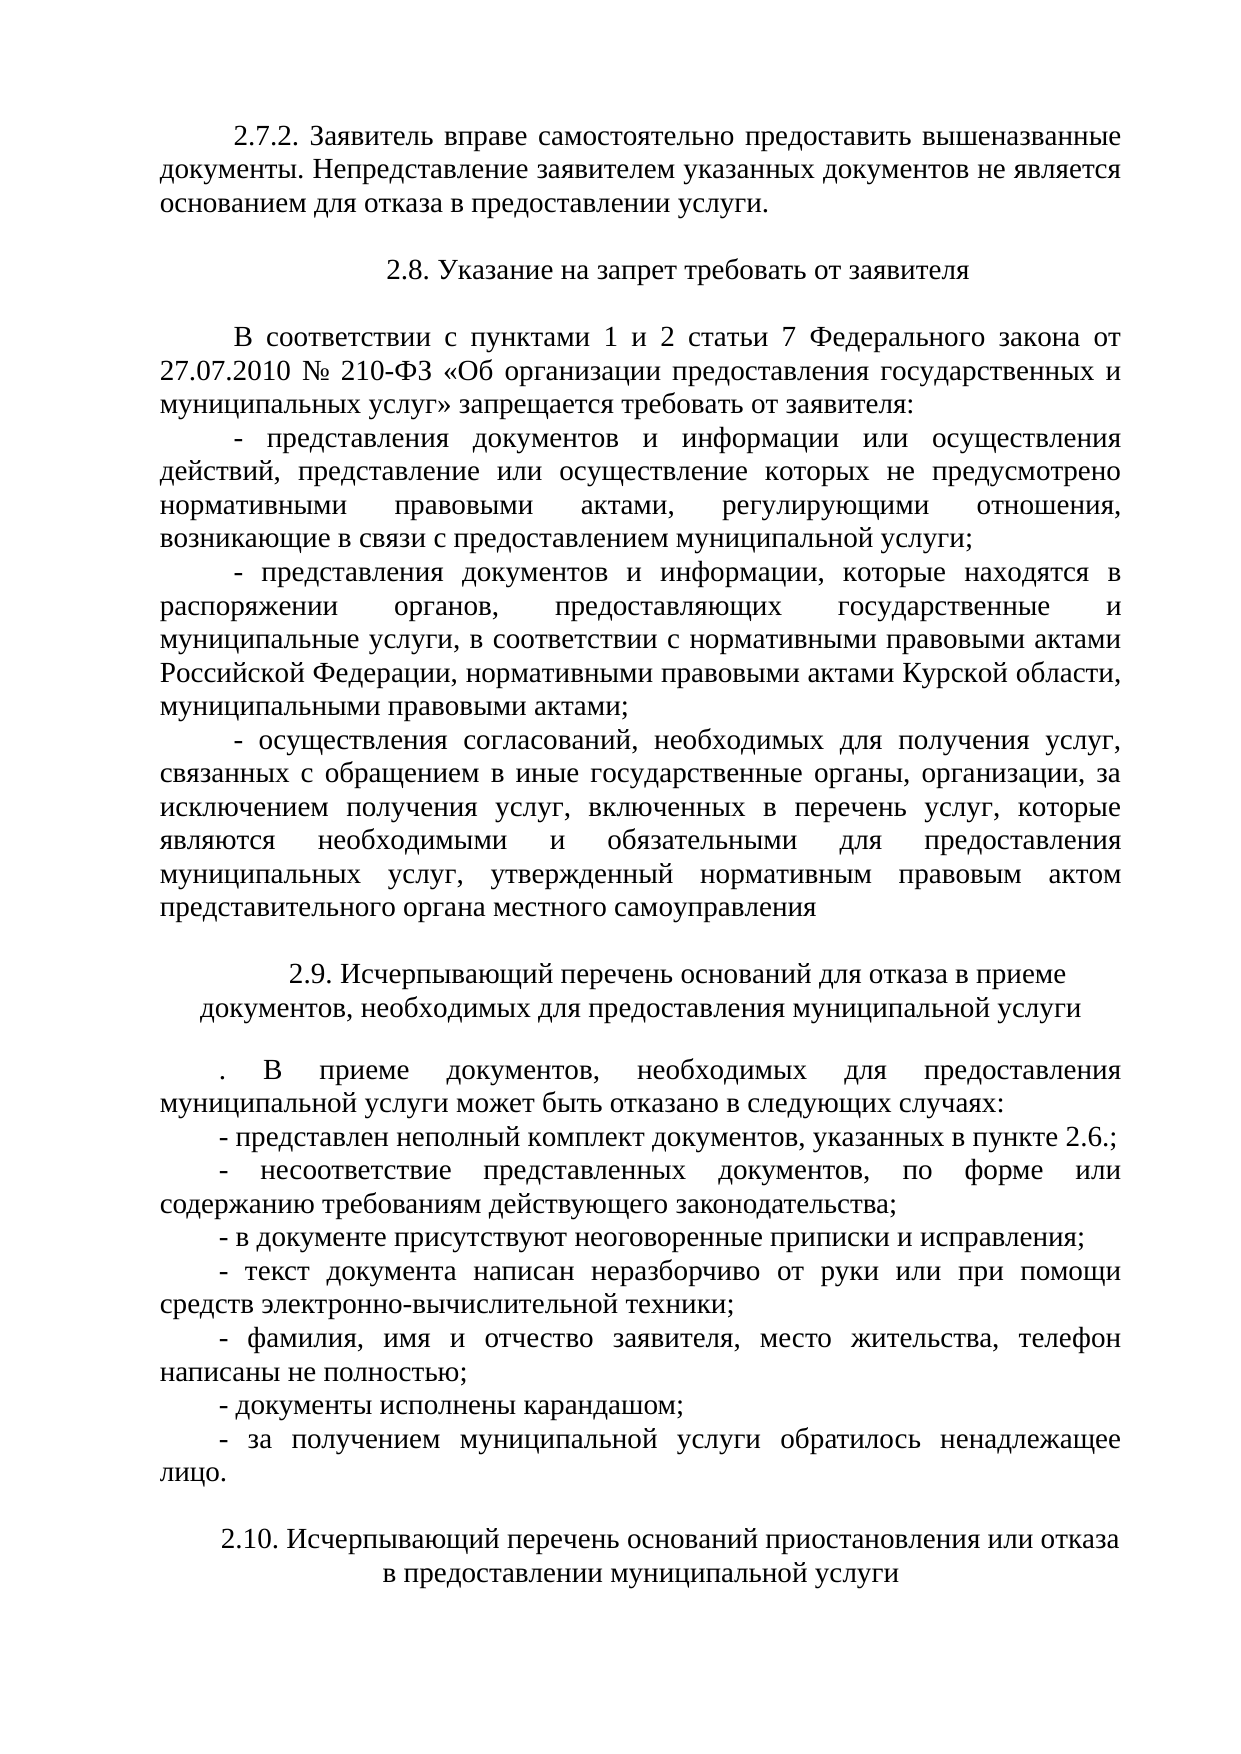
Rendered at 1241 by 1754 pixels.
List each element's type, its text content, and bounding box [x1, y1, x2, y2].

text - представлен неполный комплект документов, указанных в пункте 2.6.; [159, 1119, 1122, 1152]
text - в документе присутствуют неоговоренные приписки и исправления; [159, 1219, 1122, 1253]
text - представления документов и информации, которые находятся в распоряжении органов, предоставляющих государственные и муниципальные услуги, в соответствии с нормативными правовыми актами Российской Федерации, нормативными правовыми актами Курской области, муниципальными правовыми актами; [159, 554, 1122, 722]
text 2.7.2. Заявитель вправе самостоятельно предоставить вышеназванные документы. Непредставление заявителем указанных документов не является основанием для отказа в предоставлении услуги. [159, 118, 1122, 219]
text - несоответствие представленных документов, по форме или содержанию требованиям действующего законодательства; [159, 1152, 1122, 1219]
text - за получением муниципальной услуги обратилось ненадлежащее лицо. [159, 1421, 1122, 1488]
text - фамилия, имя и отчество заявителя, место жительства, телефон написаны не полностью; [159, 1320, 1122, 1387]
text - осуществления согласований, необходимых для получения услуг, связанных с обращением в иные государственные органы, организации, за исключением получения услуг, включенных в перечень услуг, которые являются необходимыми и обязательными для предоставления муниципальных услуг, утвержденный нормативным правовым актом представительного органа местного самоуправления [159, 722, 1122, 923]
text - документы исполнены карандашом; [159, 1387, 1122, 1421]
text - текст документа написан неразборчиво от руки или при помощи средств электронно-вычислительной техники; [159, 1253, 1122, 1320]
text 2.9. Исчерпывающий перечень оснований для отказа в приеме документов, необходимых для предоставления муниципальной услуги [159, 957, 1122, 1024]
text 2.8. Указание на запрет требовать от заявителя [159, 252, 1122, 286]
text - представления документов и информации или осуществления действий, представление или осуществление которых не предусмотрено нормативными правовыми актами, регулирующими отношения, возникающие в связи с предоставлением муниципальной услуги; [159, 420, 1122, 554]
text 2.10. Исчерпывающий перечень оснований приостановления или отказа в предоставлении муниципальной услуги [159, 1521, 1122, 1588]
text . В приеме документов, необходимых для предоставления муниципальной услуги может быть отказано в следующих случаях: [159, 1052, 1122, 1119]
text В соответствии с пунктами 1 и 2 статьи 7 Федерального закона от 27.07.2010 № 210-ФЗ «Об организации предоставления государственных и муниципальных услуг» запрещается требовать от заявителя: [159, 319, 1122, 420]
